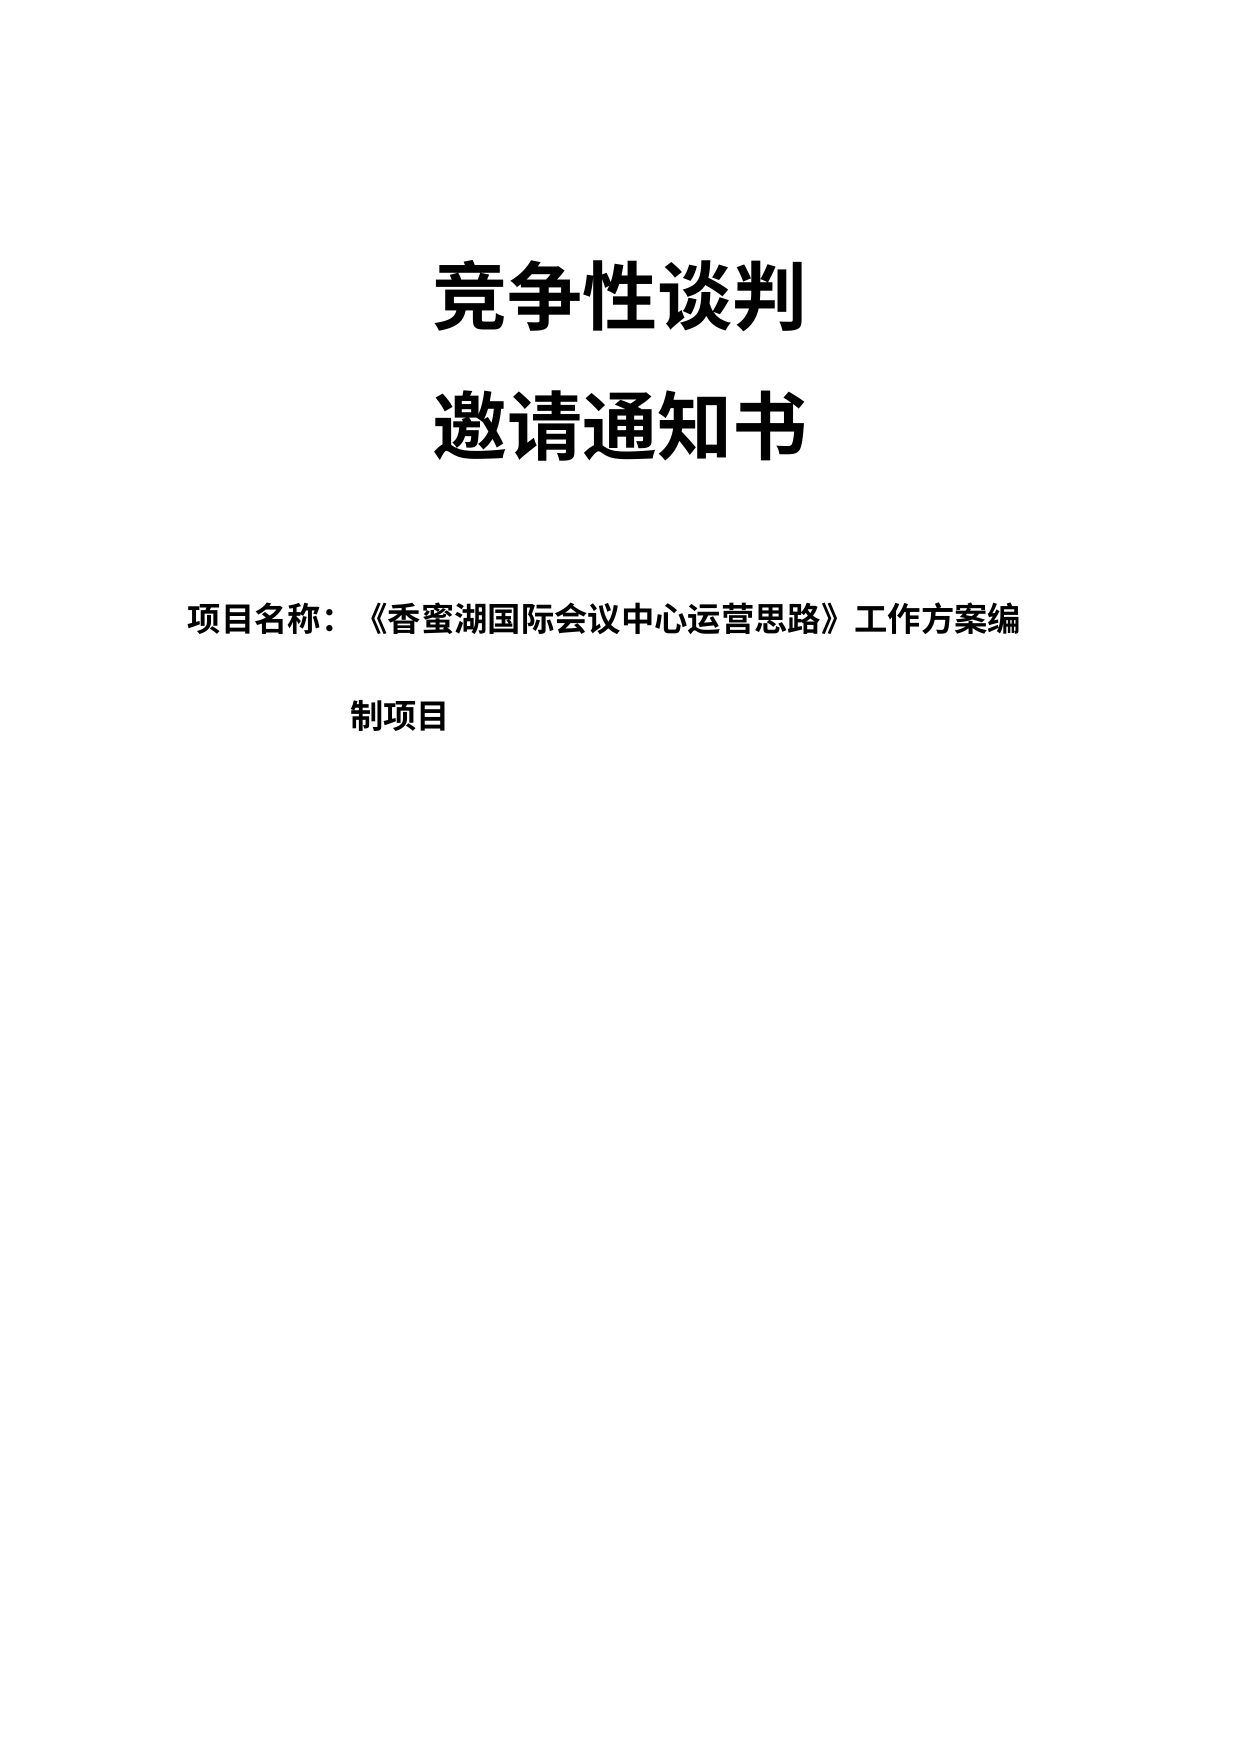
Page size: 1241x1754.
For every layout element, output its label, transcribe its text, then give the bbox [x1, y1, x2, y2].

text 项目名称：《香蜜湖国际会议中心运营思路》工作方案编制项目 [187, 584, 1053, 747]
text 邀请通知书 [187, 357, 1053, 487]
text 竞争性谈判 [187, 227, 1053, 357]
